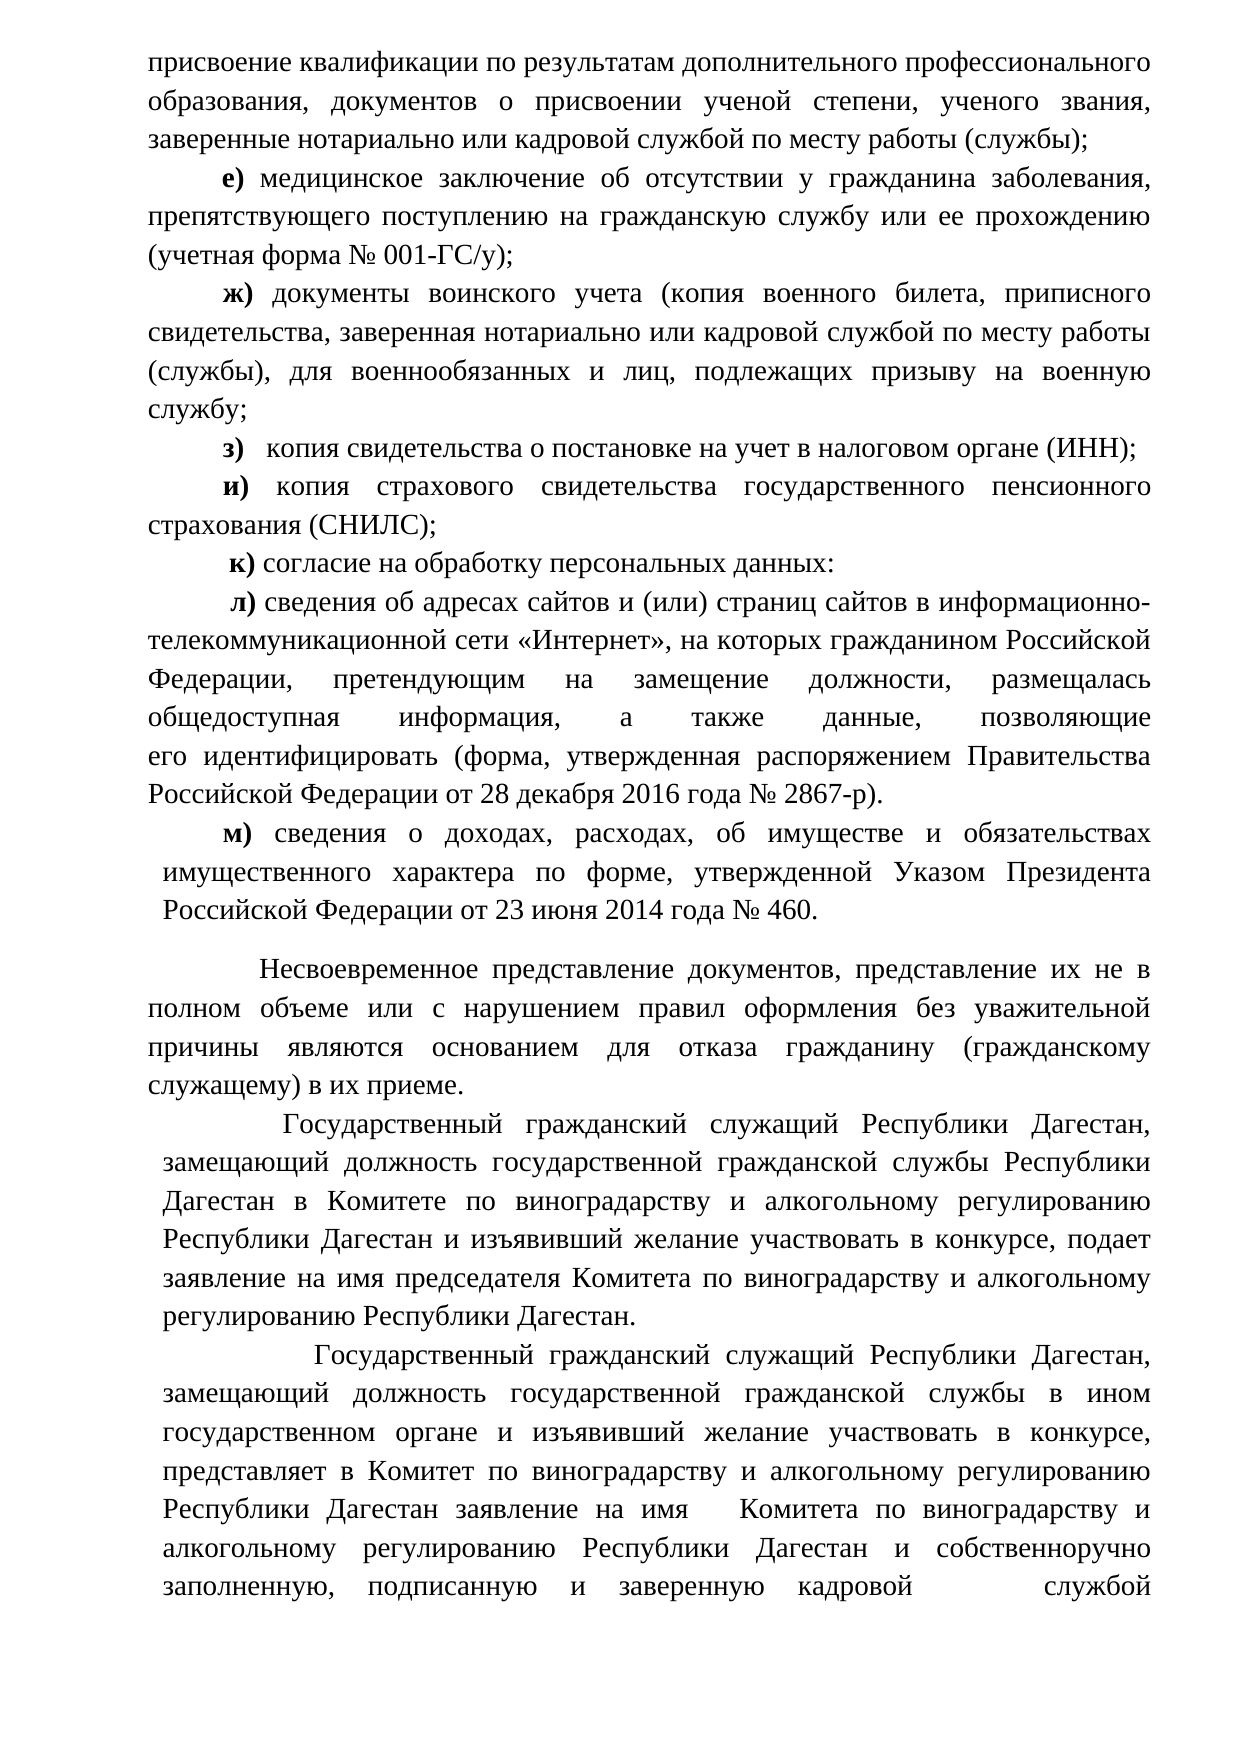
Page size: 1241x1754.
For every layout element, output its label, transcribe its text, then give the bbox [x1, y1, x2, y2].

list к) согласие на обработку персональных данных: [222, 545, 1152, 579]
list Государственный гражданский служащий Республики Дагестан, замещающий должность государственной гражданской службы Республики Дагестан в Комитете по виноградарству и алкогольному регулированию Республики Дагестан и изъявивший желание участвовать в конкурсе, подает заявление на имя председателя Комитета по виноградарству и алкогольному регулированию Республики Дагестан. [162, 1106, 1152, 1332]
text Несвоевременное представление документов, представление их не в полном объеме или с нарушением правил оформления без уважительной причины являются основанием для отказа гражданину (гражданскому служащему) в их приеме. [148, 952, 1152, 1101]
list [162, 1337, 1152, 1602]
list м) сведения о доходах, расходах, об имуществе и обязательствах имущественного характера по форме, утвержденной Указом Президента Российской Федерации от 23 июня 2014 года № 460. [162, 815, 1152, 926]
list з) копия свидетельства о постановке на учет в налоговом органе (ИНН); [223, 430, 1152, 463]
list е) медицинское заключение об отсутствии у гражданина заболевания, препятствующего поступлению на гражданскую службу или ее прохождению (учетная форма № 001-ГС/у); [148, 160, 1152, 271]
list и) копия страхового свидетельства государственного пенсионного страхования (СНИЛС); [148, 468, 1152, 540]
list ж) документы воинского учета (копия военного билета, приписного свидетельства, заверенная нотариально или кадровой службой по месту работы (службы), для военнообязанных и лиц, подлежащих призыву на военную службу; [148, 276, 1152, 425]
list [148, 44, 1152, 155]
list л) сведения об адресах сайтов и (или) страниц сайтов в информационно-телекоммуникационной сети «Интернет», на которых гражданином Российской Федерации, претендующим на замещение должности, размещалась общедоступная информация, а также данные, позволяющие его идентифицировать (форма, утвержденная распоряжением Правительства Российской Федерации от 28 декабря № 2867-р). [148, 584, 1152, 810]
